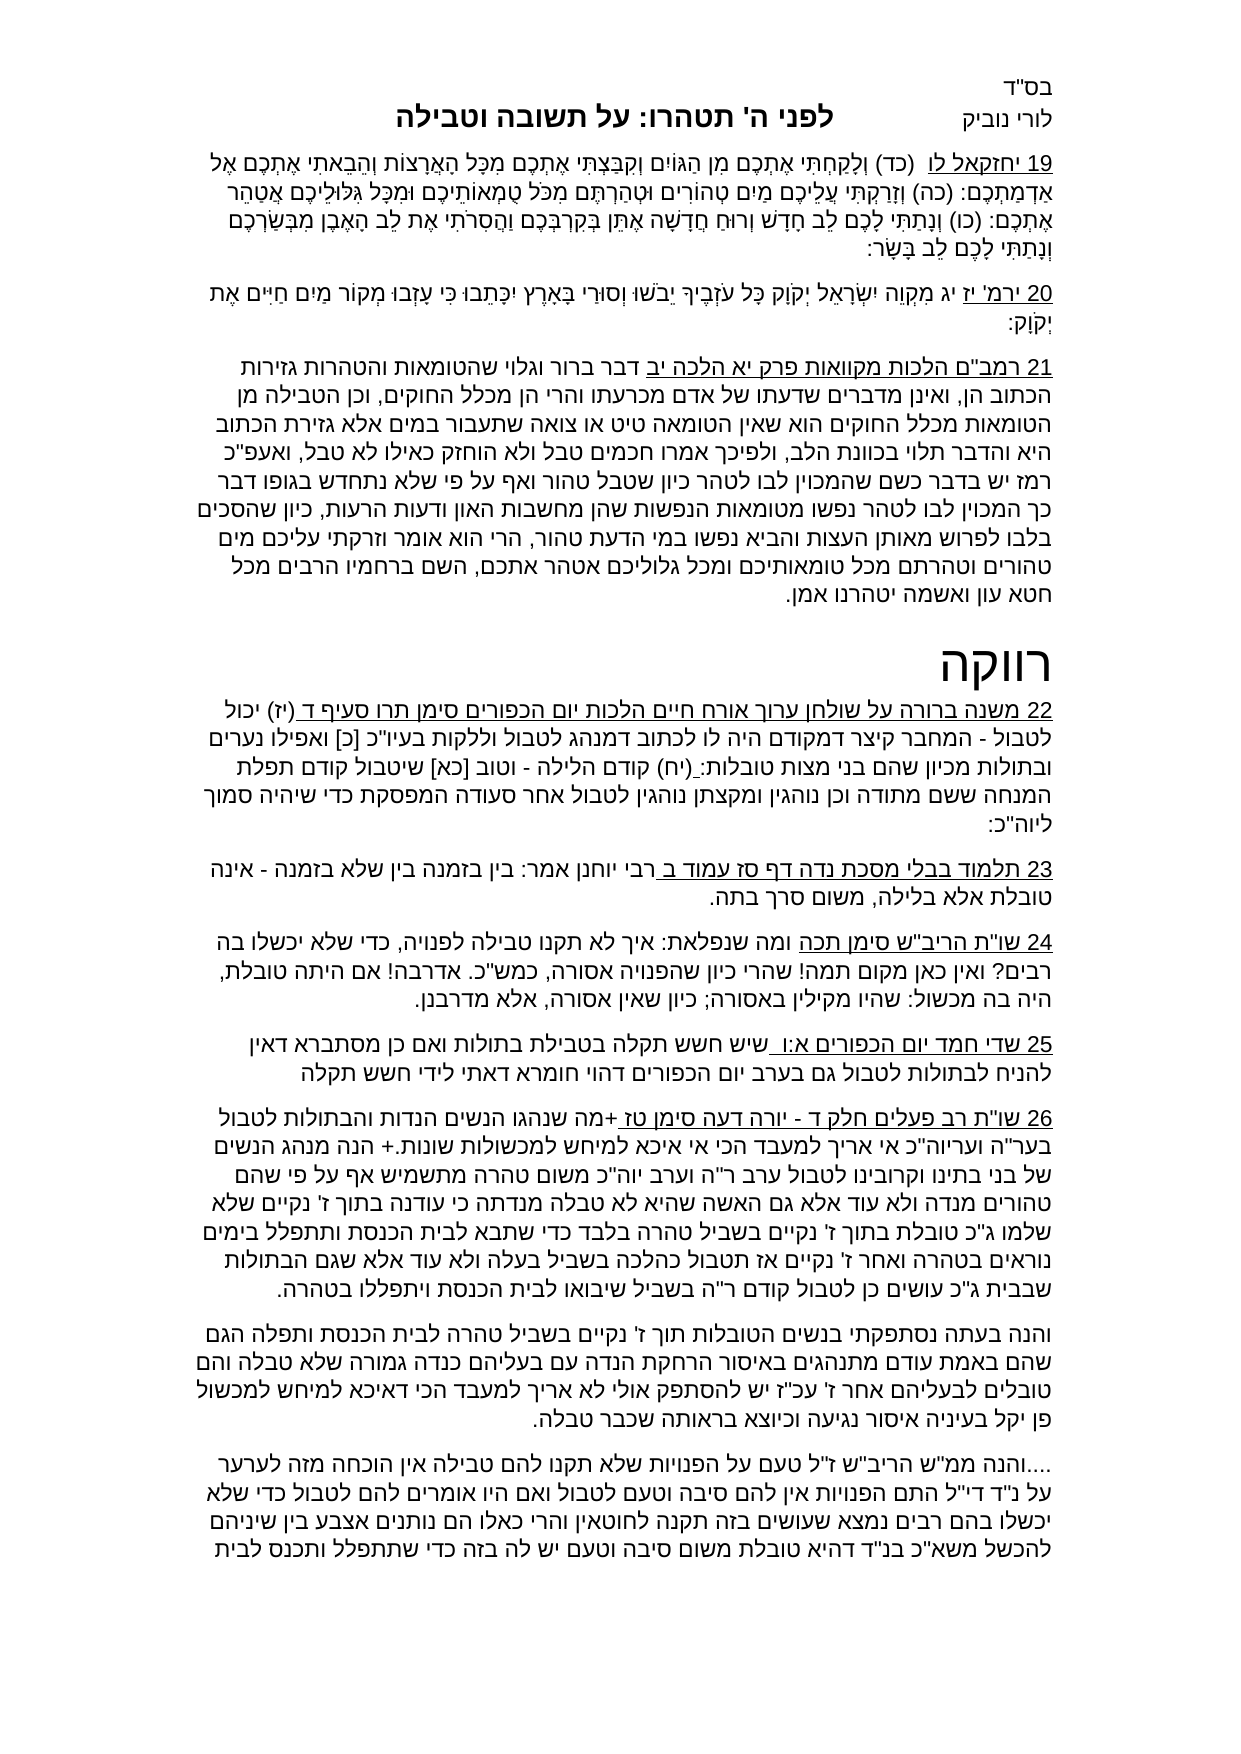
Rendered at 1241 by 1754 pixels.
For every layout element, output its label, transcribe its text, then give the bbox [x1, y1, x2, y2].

text 21 רמב"ם הלכות מקוואות פרק יא הלכה יב דבר ברור וגלוי שהטומאות והטהרות גזירות הכתוב הן, ואינן מדברים שדעתו של אדם מכרעתו והרי הן מכלל החוקים, וכן הטבילה מן הטומאות מכלל החוקים הוא שאין הטומאה טיט או צואה שתעבור במים אלא גזירת הכתוב היא והדבר תלוי בכוונת הלב, ולפיכך אמרו חכמים טבל ולא הוחזק כאילו לא טבל, ואעפ"כ רמז יש בדבר כשם שהמכוין לבו לטהר כיון שטבל טהור ואף על פי שלא נתחדש בגופו דבר כך המכוין לבו לטהר נפשו מטומאות הנפשות שהן מחשבות האון ודעות הרעות, כיון שהסכים בלבו לפרוש מאותן העצות והביא נפשו במי הדעת טהור, הרי הוא אומר וזרקתי עליכם מים טהורים וטהרתם מכל טומאותיכם ומכל גלוליכם אטהר אתכם, השם ברחמיו הרבים מכל חטא עון ואשמה יטהרנו אמן. [187, 354, 1053, 608]
text 22 משנה ברורה על שולחן ערוך אורח חיים הלכות יום הכפורים סימן תרו סעיף ד (יז) יכול לטבול - המחבר קיצר דמקודם היה לו לכתוב דמנהג לטבול וללקות בעיו"כ [כ] ואפילו נערים ובתולות מכיון שהם בני מצות טובלות: (יח) קודם הלילה - וטוב [כא] שיטבול קודם תפלת המנחה ששם מתודה וכן נוהגין ומקצתן נוהגין לטבול אחר סעודה המפסקת כדי שיהיה סמוך ליוה"כ: [187, 697, 1053, 837]
text 19 יחזקאל לו (כד) וְלָקַחְתִּי אֶתְכֶם מִן הַגּוֹיִם וְקִבַּצְתִּי אֶתְכֶם מִכָּל הָאֲרָצוֹת וְהֵבֵאתִי אֶתְכֶם אֶל אַדְמַתְכֶם: (כה) וְזָרַקְתִּי עֲלֵיכֶם מַיִם טְהוֹרִים וּטְהַרְתֶּם מִכֹּל טֻמְאוֹתֵיכֶם וּמִכָּל גִּלּוּלֵיכֶם אֲטַהֵר אֶתְכֶם: (כו) וְנָתַתִּי לָכֶם לֵב חָדָשׁ וְרוּחַ חֲדָשָׁה אֶתֵּן בְּקִרְבְּכֶם וַהֲסִרֹתִי אֶת לֵב הָאֶבֶן מִבְּשַׂרְכֶם וְנָתַתִּי לָכֶם לֵב בָּשָׂר: [187, 150, 1053, 262]
text 24 שו"ת הריב"ש סימן תכה ומה שנפלאת: איך לא תקנו טבילה לפנויה, כדי שלא יכשלו בה רבים? ואין כאן מקום תמה! שהרי כיון שהפנויה אסורה, כמש"כ. אדרבה! אם היתה טובלת, היה בה מכשול: שהיו מקילין באסורה; כיון שאין אסורה, אלא מדרבנן. [187, 929, 1053, 1013]
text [187, 1451, 1053, 1563]
text 23 תלמוד בבלי מסכת נדה דף סז עמוד ב רבי יוחנן אמר: בין בזמנה בין שלא בזמנה - אינה טובלת אלא בלילה, משום סרך בתה. [187, 856, 1053, 911]
text 26 שו"ת רב פעלים חלק ד - יורה דעה סימן טז +מה שנהגו הנשים הנדות והבתולות לטבול בער"ה ועריוה"כ אי אריך למעבד הכי אי איכא למיחש למכשולות שונות.+ הנה מנהג הנשים של בני בתינו וקרובינו לטבול ערב ר"ה וערב יוה"כ משום טהרה מתשמיש אף על פי שהם טהורים מנדה ולא עוד אלא גם האשה שהיא לא טבלה מנדתה כי עודנה בתוך ז' נקיים שלא שלמו ג"כ טובלת בתוך ז' נקיים בשביל טהרה בלבד כדי שתבא לבית הכנסת ותתפלל בימים נוראים בטהרה ואחר ז' נקיים אז תטבול כהלכה בשביל בעלה ולא עוד אלא שגם הבתולות שבבית ג"כ עושים כן לטבול קודם ר"ה בשביל שיבואו לבית הכנסת ויתפללו בטהרה. [187, 1105, 1053, 1302]
text 20 ירמ' יז יג מִקְוֵה יִשְׂרָאֵל יְקֹוָק כָּל עֹזְבֶיךָ יֵבֹשׁוּ וְסוּרַי בָּאָרֶץ יִכָּתֵבוּ כִּי עָזְבוּ מְקוֹר מַיִם חַיִּים אֶת יְקֹוָק: [187, 280, 1053, 335]
subtitle רווקה [187, 635, 1053, 692]
text 25 שדי חמד יום הכפורים א:ו שיש חשש תקלה בטבילת בתולות ואם כן מסתברא דאין להניח לבתולות לטבול גם בערב יום הכפורים דהוי חומרא דאתי לידי חשש תקלה [187, 1031, 1053, 1086]
text והנה בעתה נסתפקתי בנשים הטובלות תוך ז' נקיים בשביל טהרה לבית הכנסת ותפלה הגם שהם באמת עודם מתנהגים באיסור הרחקת הנדה עם בעליהם כנדה גמורה שלא טבלה והם טובלים לבעליהם אחר ז' עכ"ז יש להסתפק אולי לא אריך למעבד הכי דאיכא למיחש למכשול פן יקל בעיניה איסור נגיעה וכיוצא בראותה שכבר טבלה. [187, 1321, 1053, 1432]
